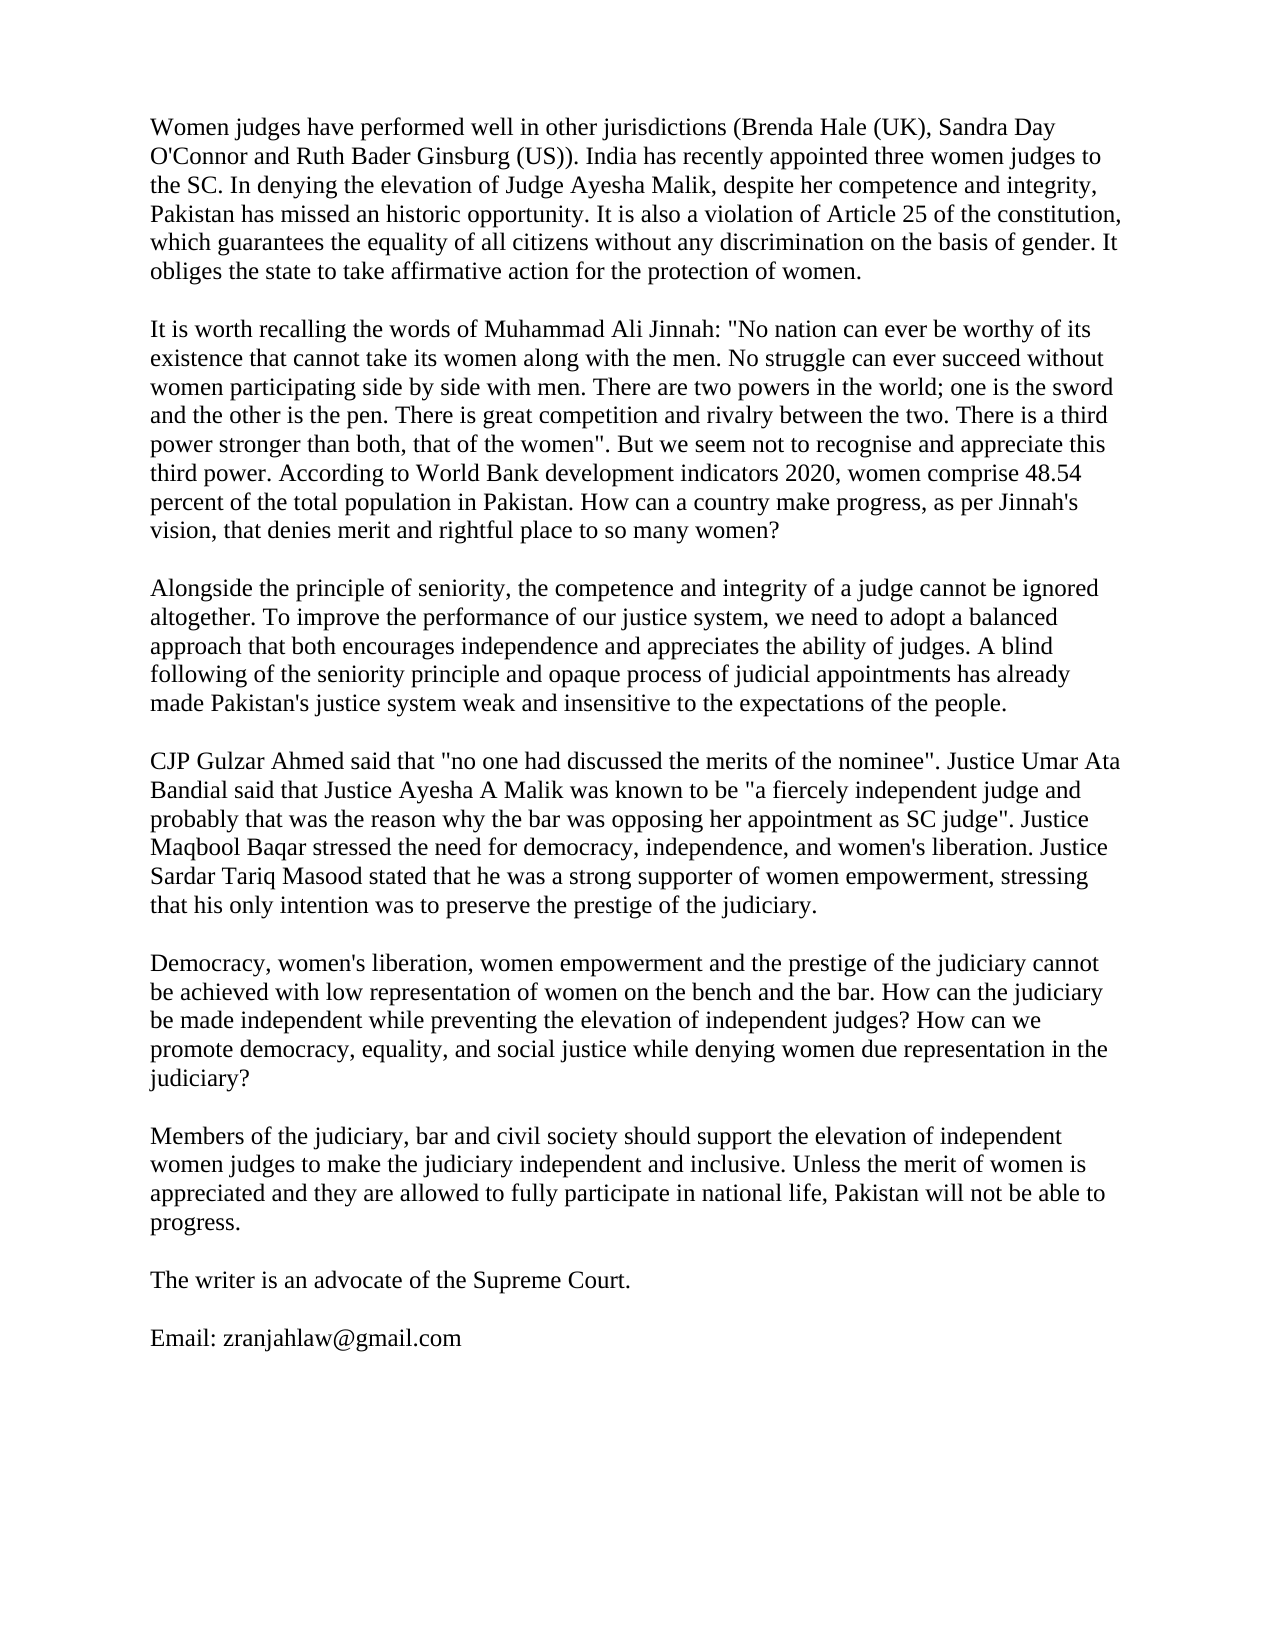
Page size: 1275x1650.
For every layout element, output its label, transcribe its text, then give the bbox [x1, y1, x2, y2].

text The writer is an advocate of the Supreme Court. [150, 1265, 1125, 1294]
text Democracy, women's liberation, women empowerment and the prestige of the judiciary cannot be achieved with low representation of women on the bench and the bar. How can the judiciary be made independent while preventing the elevation of independent judges? How can we promote democracy, equality, and social justice while denying women due representation in the judiciary? [150, 948, 1125, 1092]
text It is worth recalling the words of Muhammad Ali Jinnah: "No nation can ever be worthy of its existence that cannot take its women along with the men. No struggle can ever succeed without women participating side by side with men. There are two powers in the world; one is the sword and the other is the pen. There is great competition and rivalry between the two. There is a third power stronger than both, that of the women". But we seem not to recognise and appreciate this third power. According to World Bank development indicators 2020, women comprise 48.54 percent of the total population in Pakistan. How can a country make progress, as per Jinnah's vision, that denies merit and rightful place to so many women? [150, 314, 1125, 544]
text Members of the judiciary, bar and civil society should support the elevation of independent women judges to make the judiciary independent and inclusive. Unless the merit of women is appreciated and they are allowed to fully participate in national life, Pakistan will not be able to progress. [150, 1121, 1125, 1236]
text Email: zranjahlaw@gmail.com [150, 1323, 1125, 1352]
text Alongside the principle of seniority, the competence and integrity of a judge cannot be ignored altogether. To improve the performance of our justice system, we need to adopt a balanced approach that both encourages independence and appreciates the ability of judges. A blind following of the seniority principle and opaque process of judicial appointments has already made Pakistan's justice system weak and insensitive to the expectations of the people. [150, 573, 1125, 717]
text Women judges have performed well in other jurisdictions (Brenda Hale (UK), Sandra Day O'Connor and Ruth Bader Ginsburg (US)). India has recently appointed three women judges to the SC. In denying the elevation of Judge Ayesha Malik, despite her competence and integrity, Pakistan has missed an historic opportunity. It is also a violation of Article 25 of the constitution, which guarantees the equality of all citizens without any discrimination on the basis of gender. It obliges the state to take affirmative action for the protection of women. [150, 112, 1125, 285]
text CJP Gulzar Ahmed said that "no one had discussed the merits of the nominee". Justice Umar Ata Bandial said that Justice Ayesha A Malik was known to be "a fiercely independent judge and probably that was the reason why the bar was opposing her appointment as SC judge". Justice Maqbool Baqar stressed the need for democracy, independence, and women's liberation. Justice Sardar Tariq Masood stated that he was a strong supporter of women empowerment, stressing that his only intention was to preserve the prestige of the judiciary. [150, 746, 1125, 919]
